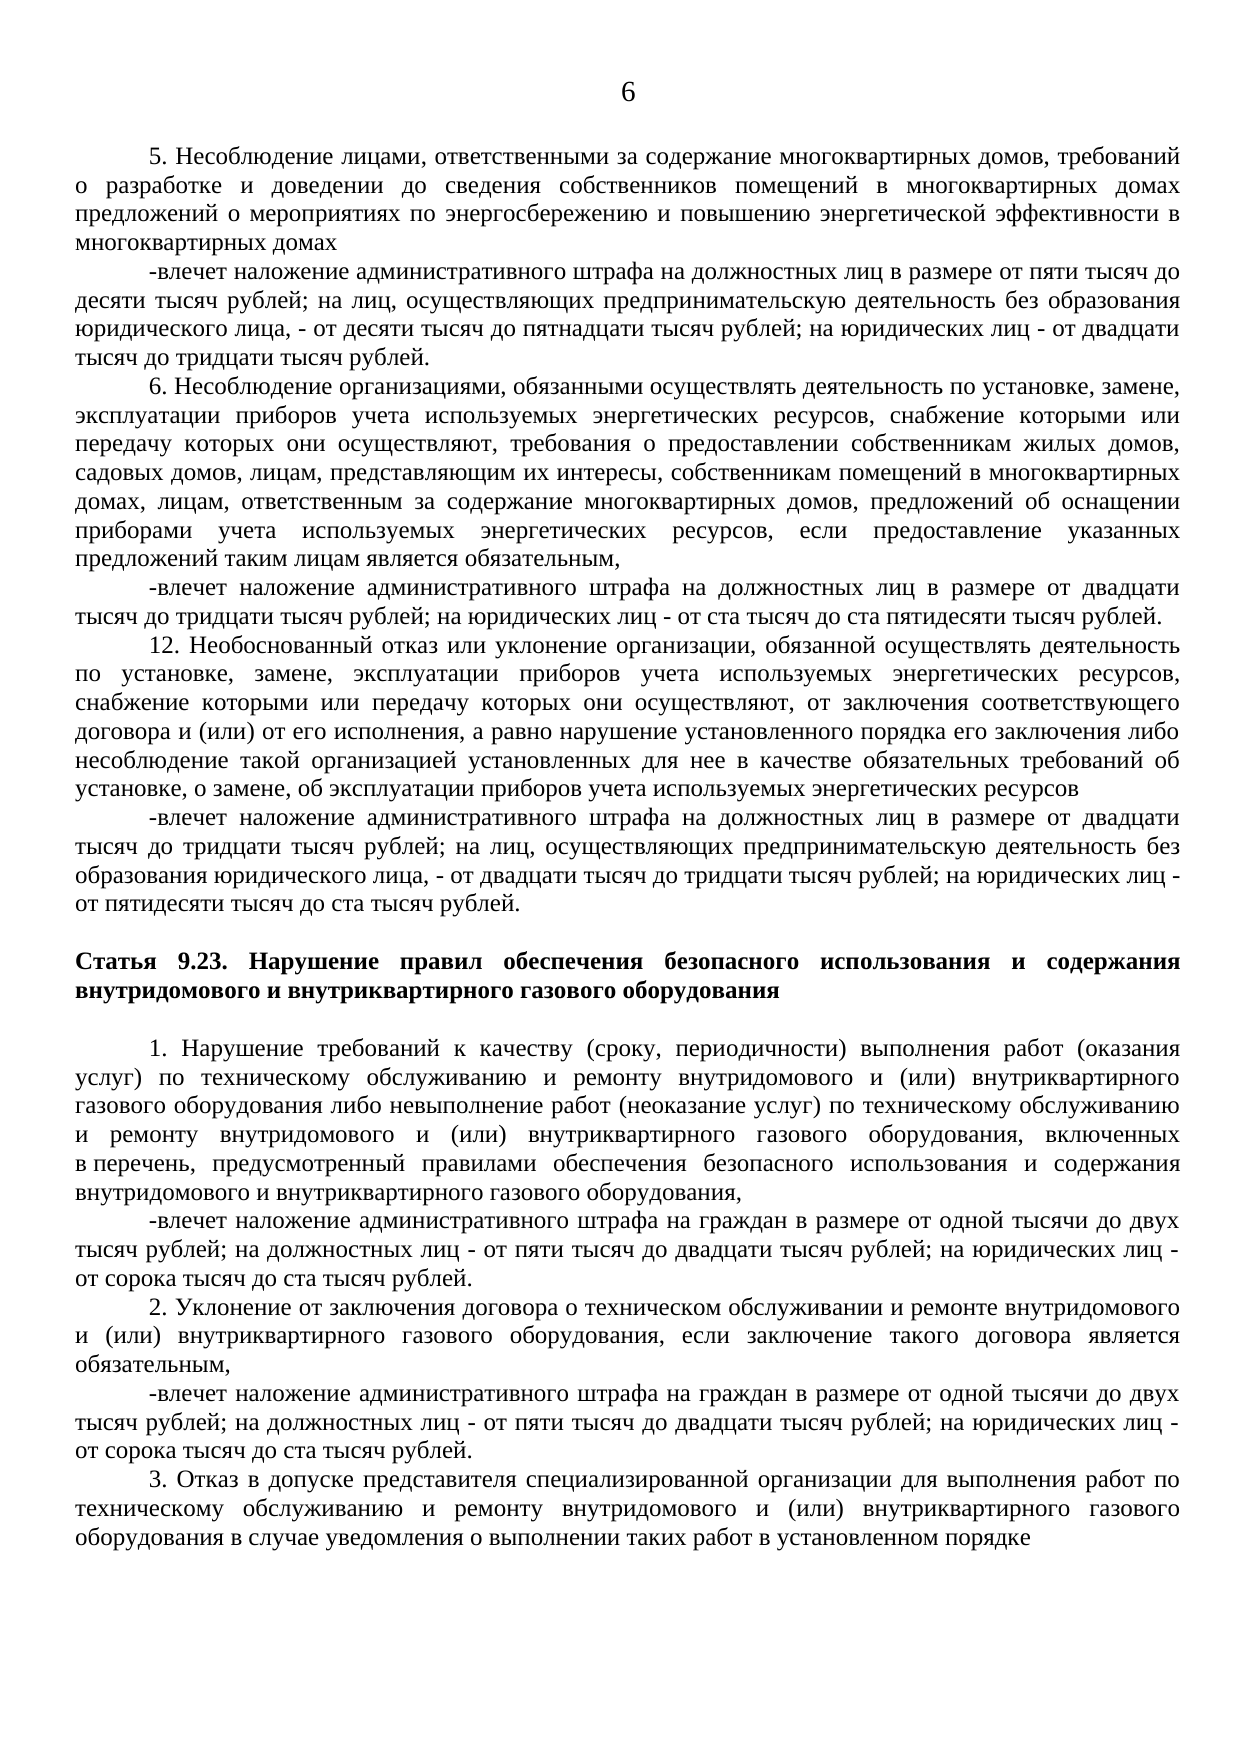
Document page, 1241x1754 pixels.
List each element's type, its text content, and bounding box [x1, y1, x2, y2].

text 1. Нарушение требований к качеству (сроку, периодичности) выполнения работ (оказания услуг) по техническому обслуживанию и ремонту внутридомового и (или) внутриквартирного газового оборудования либо невыполнение работ (неоказание услуг) по техническому обслуживанию и ремонту внутридомового и (или) внутриквартирного газового оборудования, включенных в перечень, предусмотренный правилами обеспечения безопасного использования и содержания внутридомового и внутриквартирного газового оборудования, [75, 1033, 1181, 1206]
text Статья 9.23. Нарушение правил обеспечения безопасного использования и содержания внутридомового и внутриквартирного газового оборудования [75, 946, 1181, 1004]
text 6. Несоблюдение организациями, обязанными осуществлять деятельность по установке, замене, эксплуатации приборов учета используемых энергетических ресурсов, снабжение которыми или передачу которых они осуществляют, требования о предоставлении собственникам жилых домов, садовых домов, лицам, представляющим их интересы, собственникам помещений в многоквартирных домах, лицам, ответственным за содержание многоквартирных домов, предложений об оснащении приборами учета используемых энергетических ресурсов, если предоставление указанных предложений таким лицам является обязательным, [75, 371, 1181, 572]
text 3. Отказ в допуске представителя специализированной организации для выполнения работ по техническому обслуживанию и ремонту внутридомового и (или) внутриквартирного газового оборудования в случае уведомления о выполнении таких работ в установленном порядке [75, 1464, 1181, 1551]
text -влечет наложение административного штрафа на должностных лиц в размере от двадцати тысяч до тридцати тысяч рублей; на лиц, осуществляющих предпринимательскую деятельность без образования юридического лица, - от двадцати тысяч до тридцати тысяч рублей; на юридических лиц - от пятидесяти тысяч до ста тысяч рублей. [75, 802, 1181, 917]
text 5. Несоблюдение лицами, ответственными за содержание многоквартирных домов, требований о разработке и доведении до сведения собственников помещений в многоквартирных домах предложений о мероприятиях по энергосбережению и повышению энергетической эффективности в многоквартирных домах [75, 141, 1181, 256]
text 2. Уклонение от заключения договора о техническом обслуживании и ремонте внутридомового и (или) внутриквартирного газового оборудования, если заключение такого договора является обязательным, [75, 1292, 1181, 1378]
text -влечет наложение административного штрафа на должностных лиц в размере от двадцати тысяч до тридцати тысяч рублей; на юридических лиц - от ста тысяч до ста пятидесяти тысяч рублей. [75, 572, 1181, 630]
text 12. Необоснованный отказ или уклонение организации, обязанной осуществлять деятельность по установке, замене, эксплуатации приборов учета используемых энергетических ресурсов, снабжение которыми или передачу которых они осуществляют, от заключения соответствующего договора и (или) от его исполнения, а равно нарушение установленного порядка его заключения либо несоблюдение такой организацией установленных для нее в качестве обязательных требований об установке, о замене, об эксплуатации приборов учета используемых энергетических ресурсов [75, 630, 1181, 802]
